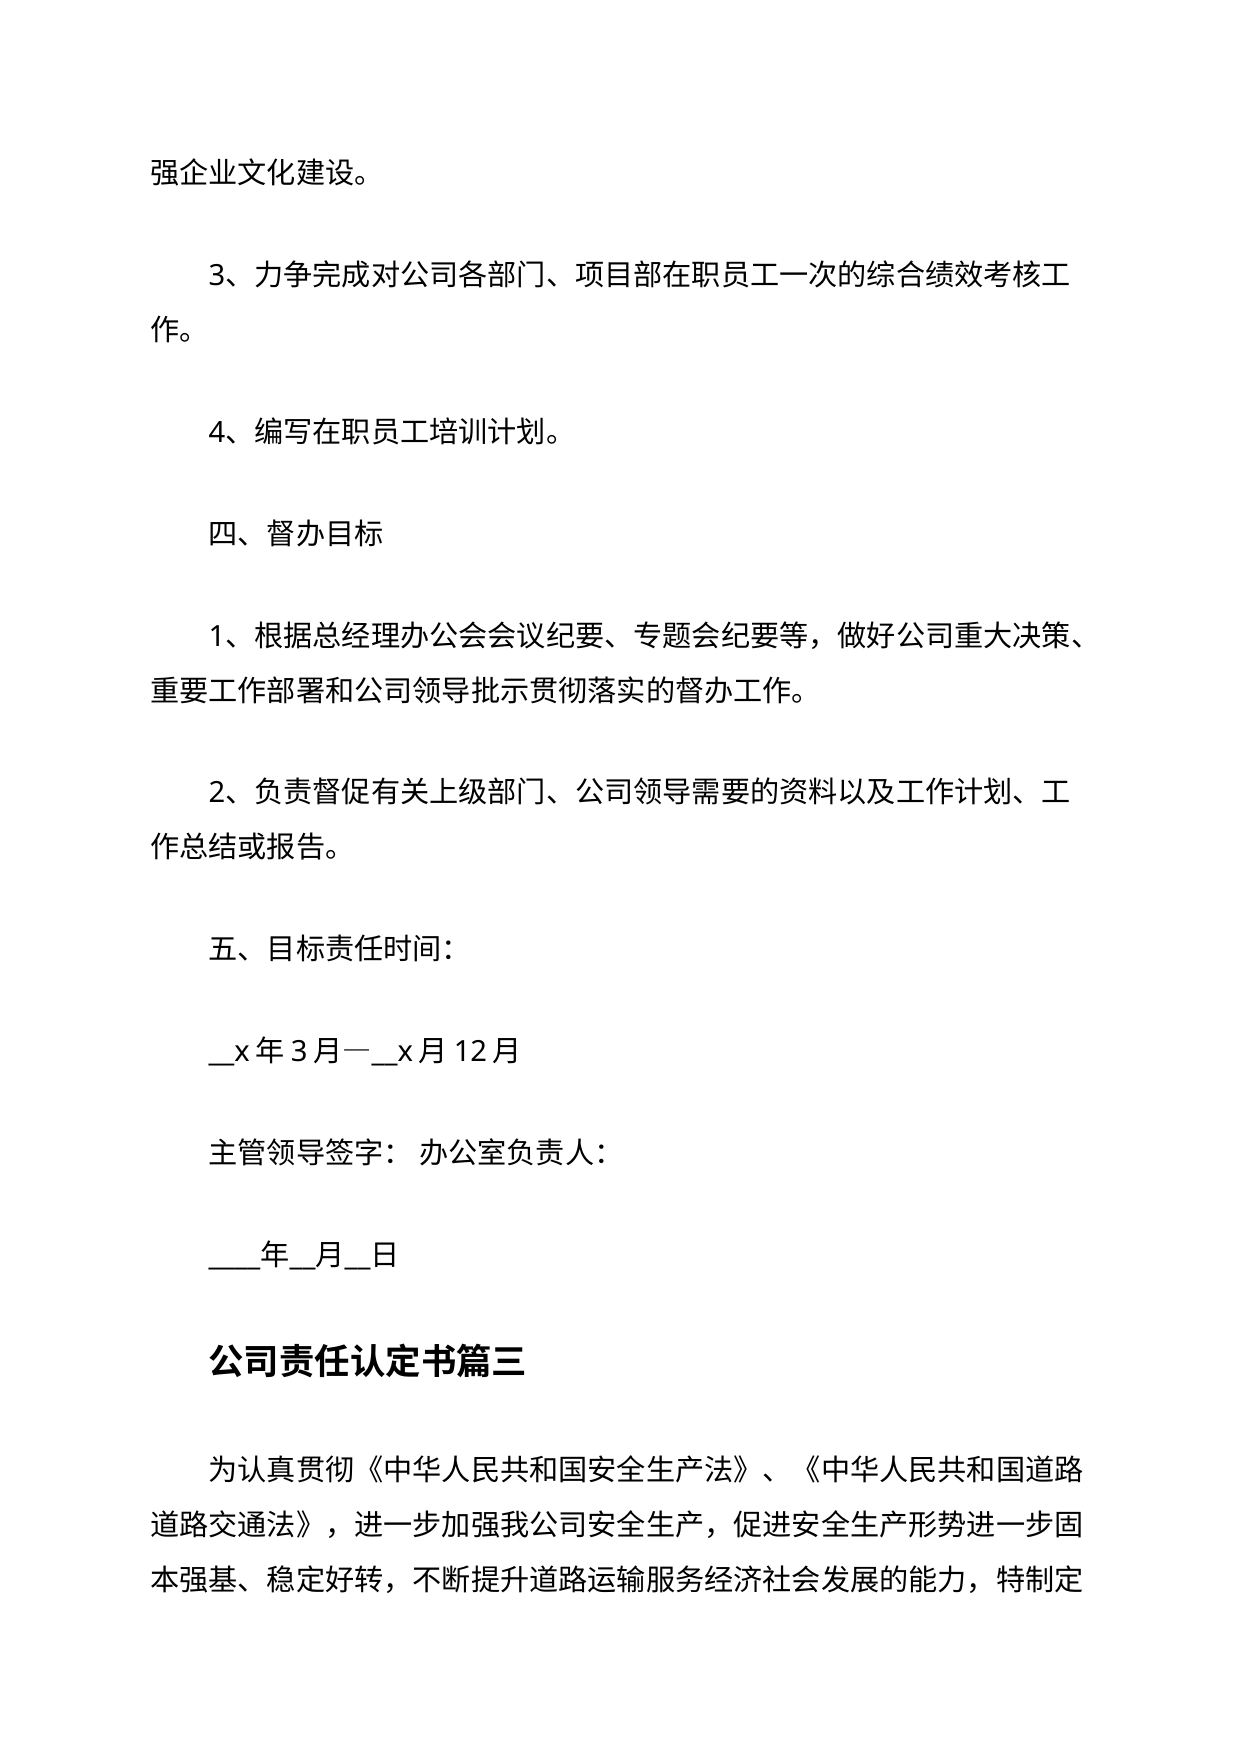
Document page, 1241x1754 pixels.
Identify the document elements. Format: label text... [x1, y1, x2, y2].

text 4、编写在职员工培训计划。 [150, 408, 1090, 451]
text 1、根据总经理办公会会议纪要、专题会纪要等，做好公司重大决策、重要工作部署和公司领导批示贯彻落实的督办工作。 [150, 612, 1090, 709]
text 2、负责督促有关上级部门、公司领导需要的资料以及工作计划、工作总结或报告。 [150, 769, 1090, 866]
text 四、督办目标 [150, 511, 1090, 553]
text __x年3月—__x月12月 [150, 1028, 1090, 1070]
text 五、目标责任时间： [150, 926, 1090, 968]
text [150, 150, 1090, 192]
text 公司责任认定书篇三 [150, 1333, 1090, 1384]
text ____年__月__日 [150, 1231, 1090, 1274]
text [150, 1447, 1090, 1599]
text 3、力争完成对公司各部门、项目部在职员工一次的综合绩效考核工作。 [150, 252, 1090, 349]
text 主管领导签字： 办公室负责人： [150, 1129, 1090, 1172]
